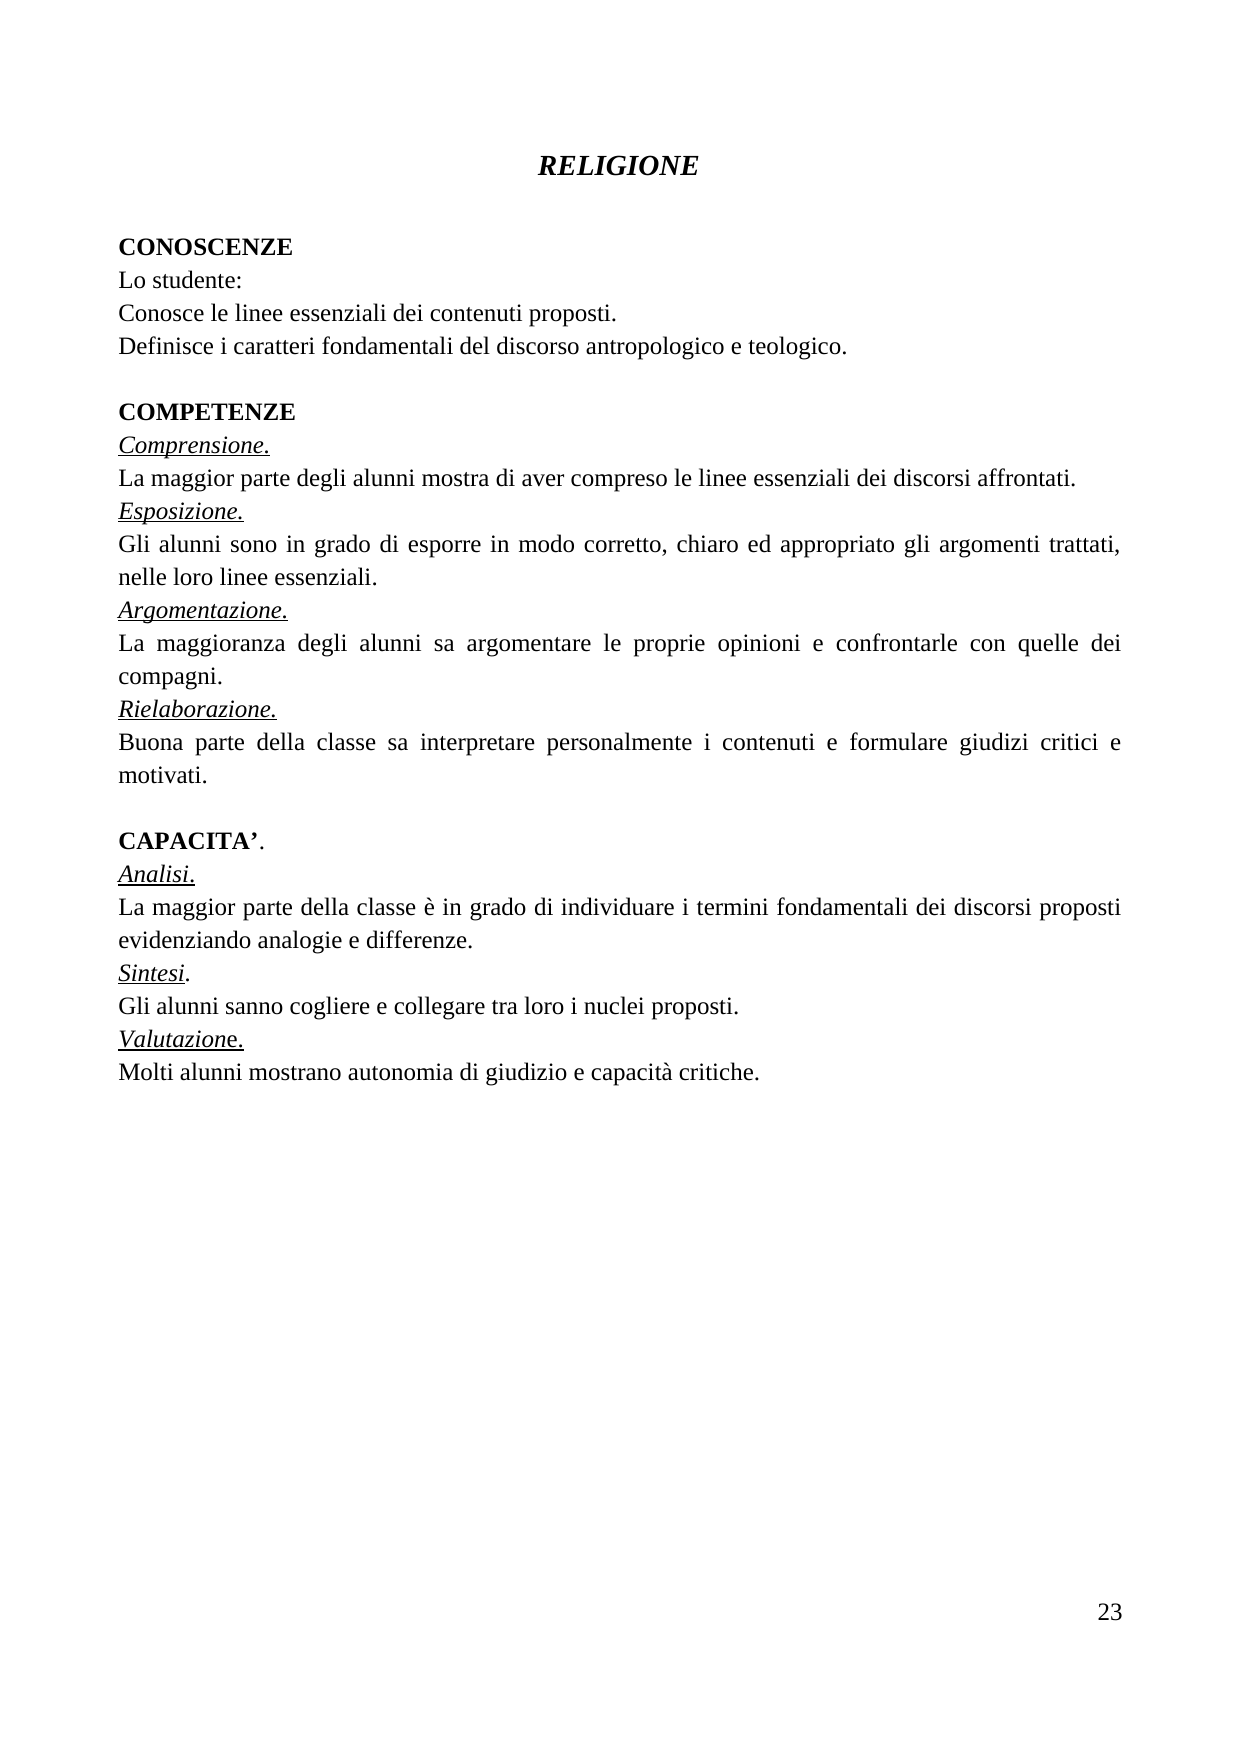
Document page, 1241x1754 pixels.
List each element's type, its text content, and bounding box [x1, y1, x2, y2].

text Gli alunni sono in grado di esporre in modo corretto, chiaro ed appropriato gli argomenti trattati, nelle loro linee essenziali. [118, 529, 1122, 591]
text Gli alunni sanno cogliere e collegare tra loro i nuclei proposti. [118, 991, 1122, 1020]
text La maggioranza degli alunni sa argomentare le proprie opinioni e confrontarle con quelle dei compagni. [118, 628, 1122, 690]
text Molti alunni mostrano autonomia di giudizio e capacità critiche. [118, 1057, 1122, 1086]
text Rielaborazione. [118, 694, 1122, 723]
subtitle RELIGIONE [118, 148, 1122, 181]
text La maggior parte degli alunni mostra di aver compreso le linee essenziali dei discorsi affrontati. [118, 463, 1122, 492]
text Lo studente: [118, 265, 1122, 293]
subtitle COMPETENZE [118, 397, 1122, 426]
text Analisi. [118, 859, 1122, 888]
text Esposizione. [118, 496, 1122, 524]
subtitle CONOSCENZE [118, 232, 1122, 260]
text Valutazione. [118, 1024, 1122, 1053]
text Sintesi. [118, 958, 1122, 987]
text Buona parte della classe sa interpretare personalmente i contenuti e formulare giudizi critici e motivati. [118, 727, 1122, 789]
subtitle CAPACITA’. [118, 826, 1122, 855]
text Argomentazione. [118, 595, 1122, 624]
text Conosce le linee essenziali dei contenuti proposti. [118, 298, 1122, 326]
text La maggior parte della classe è in grado di individuare i termini fondamentali dei discorsi proposti evidenziando analogie e differenze. [118, 892, 1122, 954]
text Comprensione. [118, 430, 1122, 458]
text Definisce i caratteri fondamentali del discorso antropologico e teologico. [118, 331, 1122, 359]
